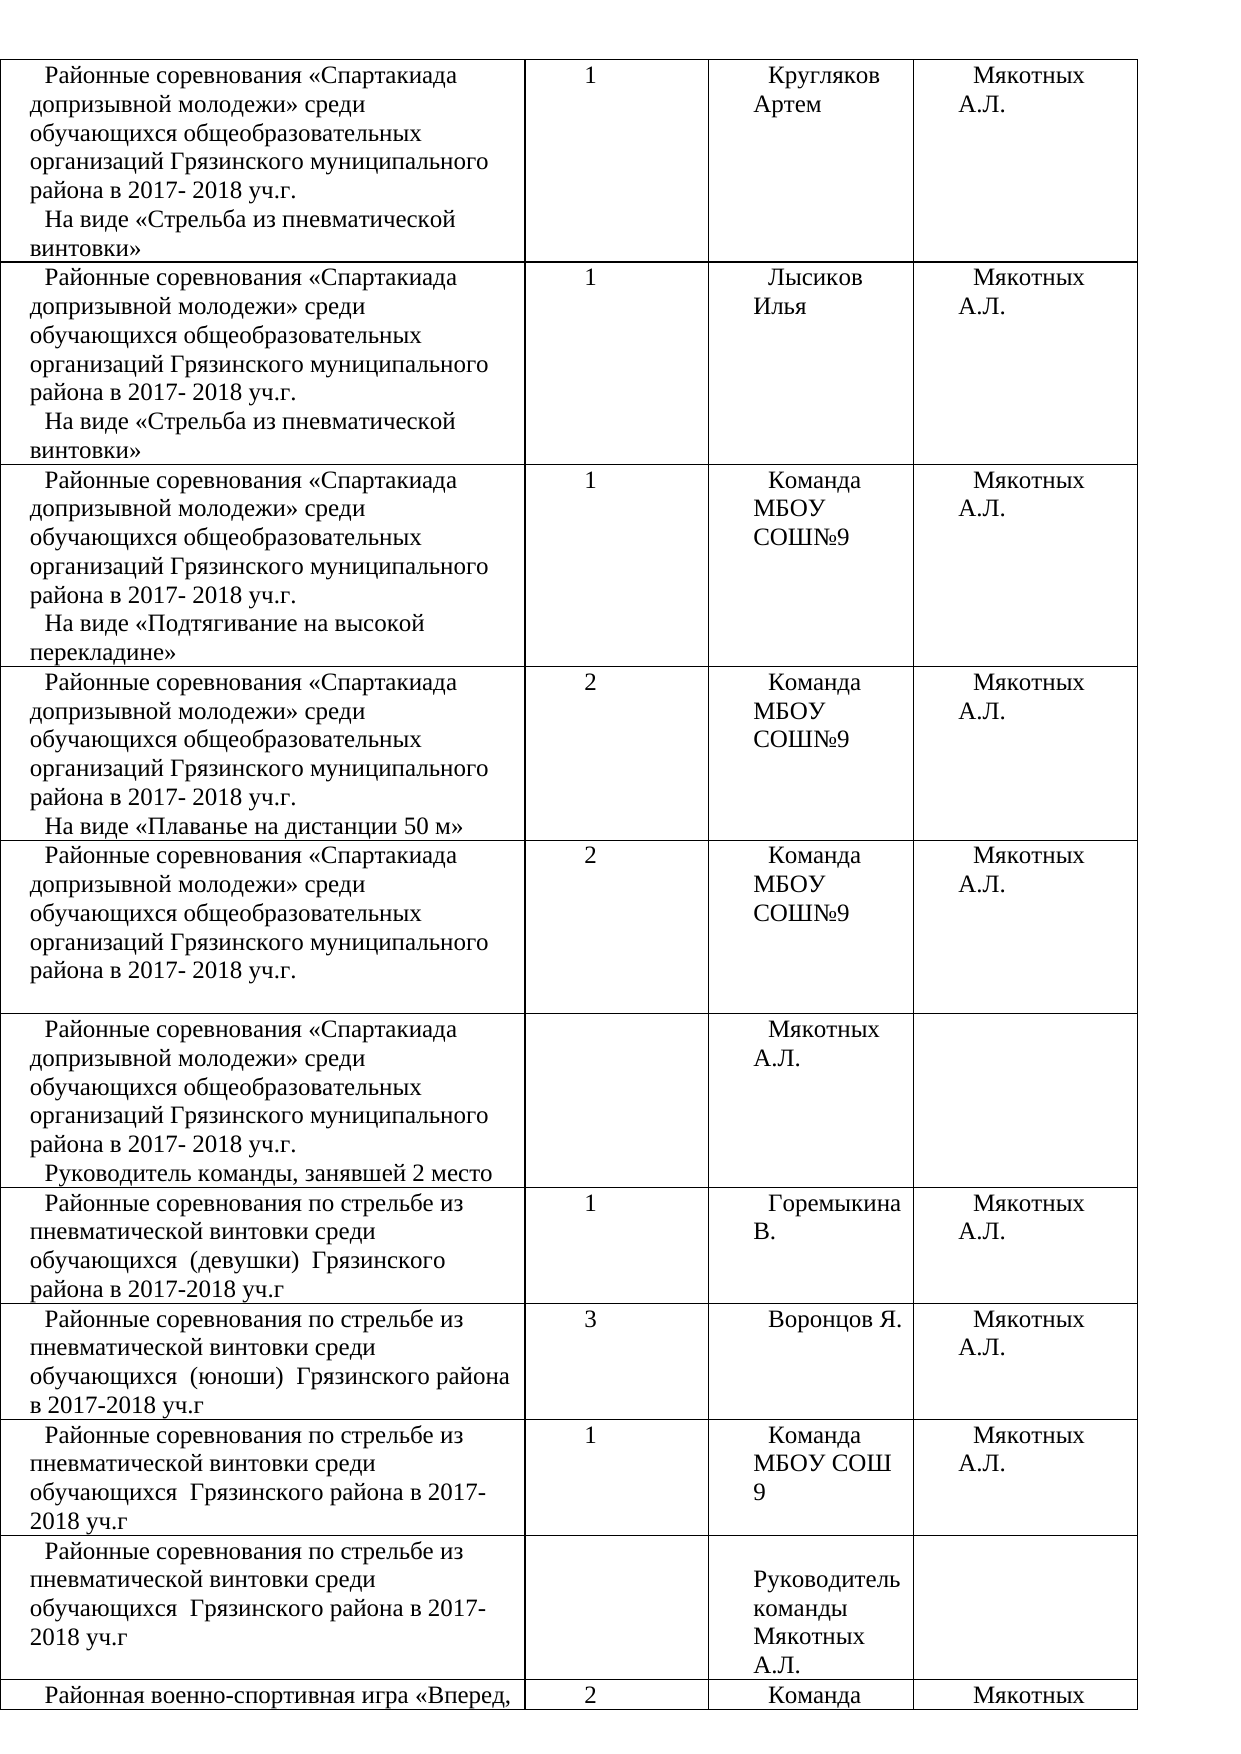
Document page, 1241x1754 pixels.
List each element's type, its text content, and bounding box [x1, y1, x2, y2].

table_cell 1 [526, 1420, 708, 1535]
table_cell Мякотных А.Л. [914, 1680, 1137, 1709]
table_cell 1 [526, 465, 708, 666]
table_cell Мякотных А.Л. [914, 1420, 1137, 1535]
table_cell Команда МБОУ СОШ№9 [709, 465, 913, 666]
table_cell Районные соревнования по стрельбе из пневматической винтовки среди обучающихся Грязинского района в 2017-2018 уч.г [1, 1420, 524, 1535]
table_cell Мякотных А.Л. [709, 1014, 913, 1187]
table_cell Команда МБОУ СОШ№9 [709, 667, 913, 839]
table_cell Районные соревнования по стрельбе из пневматической винтовки среди обучающихся (девушки) Грязинского района в 2017-2018 уч.г [1, 1188, 524, 1303]
table_cell Мякотных А.Л. [914, 1188, 1137, 1303]
table_cell Районные соревнования по стрельбе из пневматической винтовки среди обучающихся Грязинского района в 2017-2018 уч.г [1, 1536, 524, 1679]
table_cell Мякотных А.Л. [914, 667, 1137, 839]
table_cell Районные соревнования «Спартакиада допризывной молодежи» среди обучающихся общеобразовательных организаций Грязинского муниципального района в 2017- 2018 уч.г. [1, 841, 524, 1013]
table_cell [526, 1014, 708, 1187]
table_cell Мякотных А.Л. [914, 263, 1137, 464]
table_cell [914, 1536, 1137, 1679]
table_cell 2 [526, 841, 708, 1013]
table_cell Районные соревнования «Спартакиада допризывной молодежи» среди обучающихся общеобразовательных организаций Грязинского муниципального района в 2017- 2018 уч.г. Руководитель команды, занявшей 2 место [1, 1014, 524, 1187]
table_cell 2 [526, 1680, 708, 1709]
table_cell 3 [526, 1304, 708, 1419]
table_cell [1, 1680, 524, 1709]
table_cell [526, 1536, 708, 1679]
table_cell 1 [526, 60, 708, 261]
table_cell Мякотных А.Л. [914, 1304, 1137, 1419]
table_cell Кругляков Артем [709, 60, 913, 261]
table_cell Лысиков Илья [709, 263, 913, 464]
table_cell Районные соревнования по стрельбе из пневматической винтовки среди обучающихся (юноши) Грязинского района в 2017-2018 уч.г [1, 1304, 524, 1419]
table_cell Воронцов Я. [709, 1304, 913, 1419]
table_cell Мякотных А.Л. [914, 465, 1137, 666]
table_cell 1 [526, 263, 708, 464]
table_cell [1, 60, 524, 261]
table_cell 1 [526, 1188, 708, 1303]
table_cell Мякотных А.Л. [914, 60, 1137, 261]
table_cell [914, 1014, 1137, 1187]
table_cell Команда МБОУ СОШ 9 [709, 1420, 913, 1535]
table_cell Горемыкина В. [709, 1188, 913, 1303]
table_cell Команда МБОУ СОШ№9 [709, 841, 913, 1013]
table_cell Команда МБОУ СОШ №9 [709, 1680, 913, 1709]
table_cell Районные соревнования «Спартакиада допризывной молодежи» среди обучающихся общеобразовательных организаций Грязинского муниципального района в 2017- 2018 уч.г. На виде «Плаванье на дистанции 50 м» [1, 667, 524, 839]
table_cell 2 [526, 667, 708, 839]
table_cell Руководитель команды Мякотных А.Л. [709, 1536, 913, 1679]
table_cell Мякотных А.Л. [914, 841, 1137, 1013]
